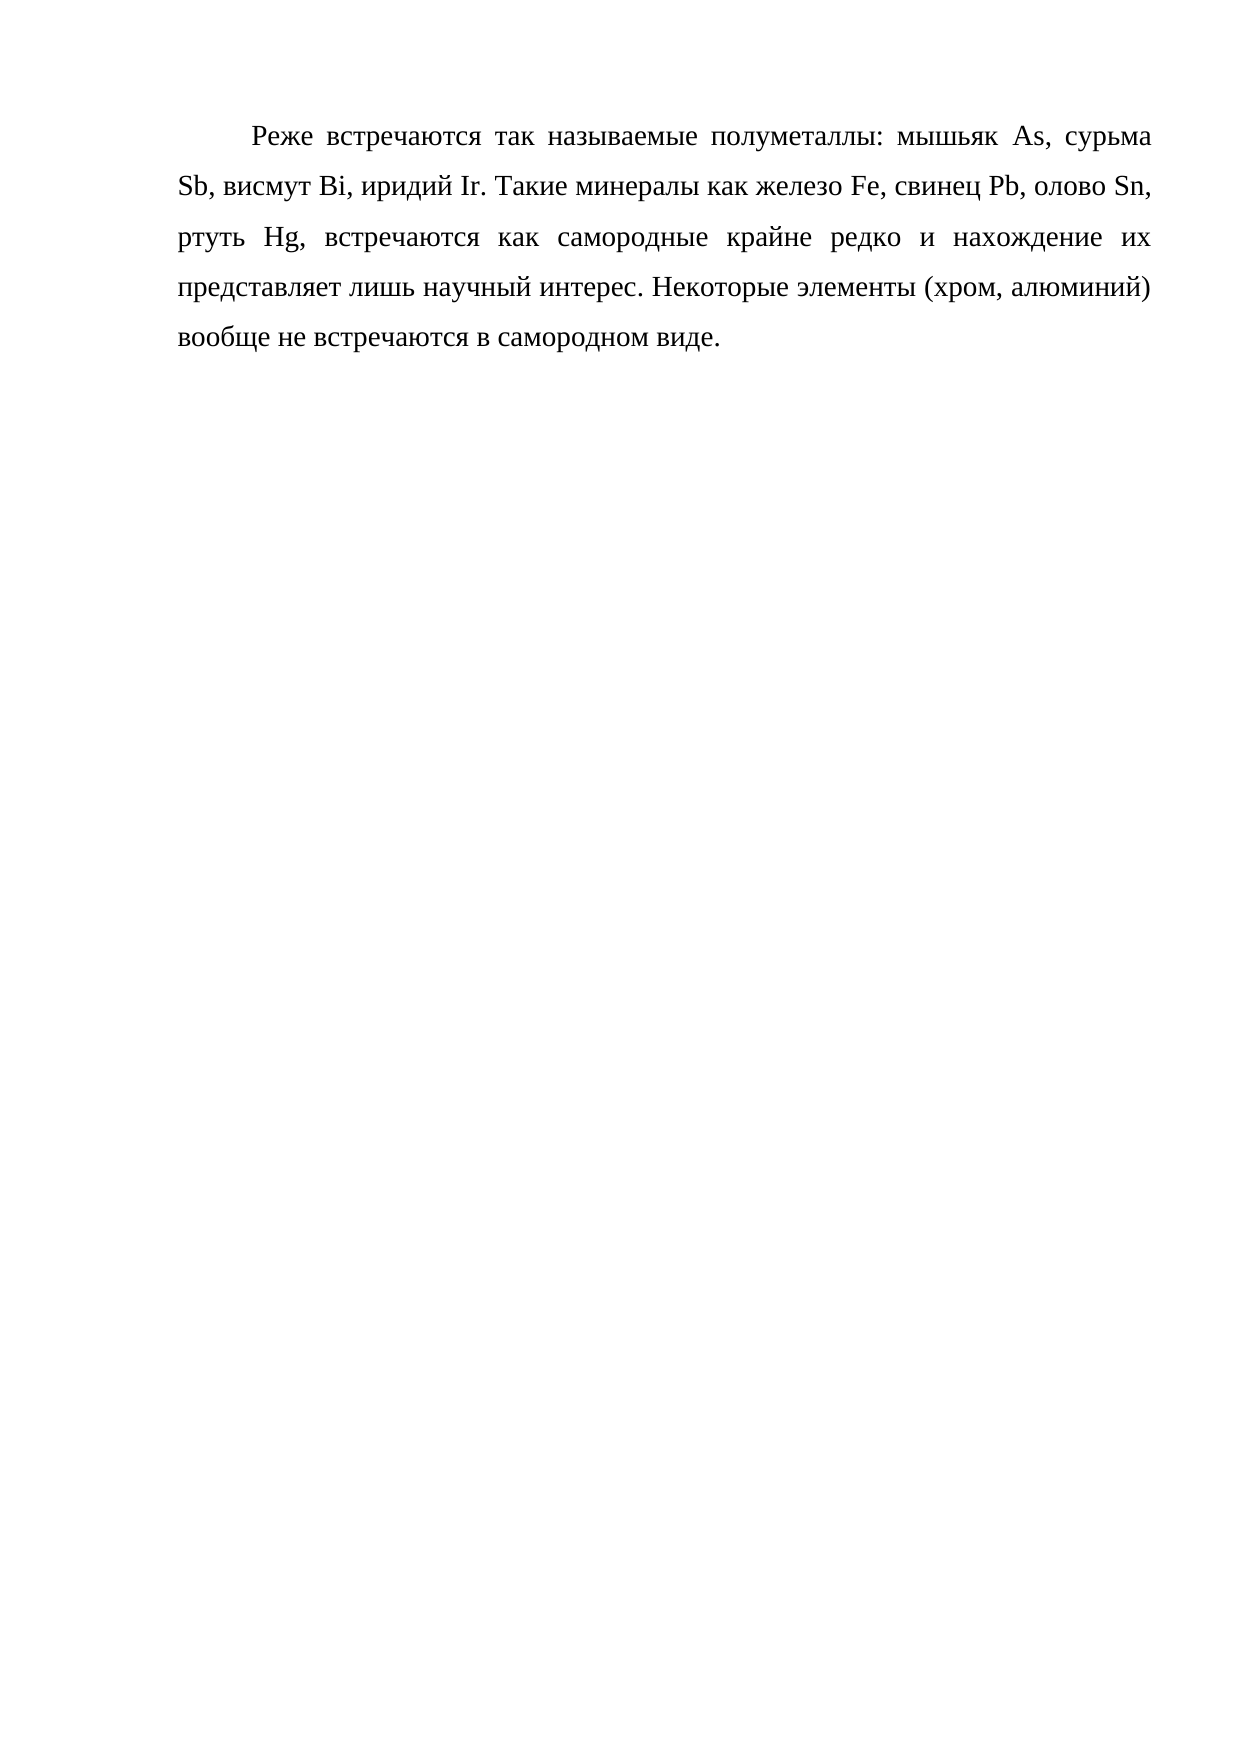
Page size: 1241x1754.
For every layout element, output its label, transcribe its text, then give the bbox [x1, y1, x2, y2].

text Реже встречаются так называемые полуметаллы: мышьяк As, сурьма Sb, висмут Bi, иридий Ir. Такие минералы как железо Fe, свинец Pb, олово Sn, ртуть Hg, встречаются как самородные крайне редко и нахождение их представляет лишь научный интерес. Некоторые элементы (хром, алюминий) вообще не встречаются в самородном виде. [177, 118, 1152, 353]
